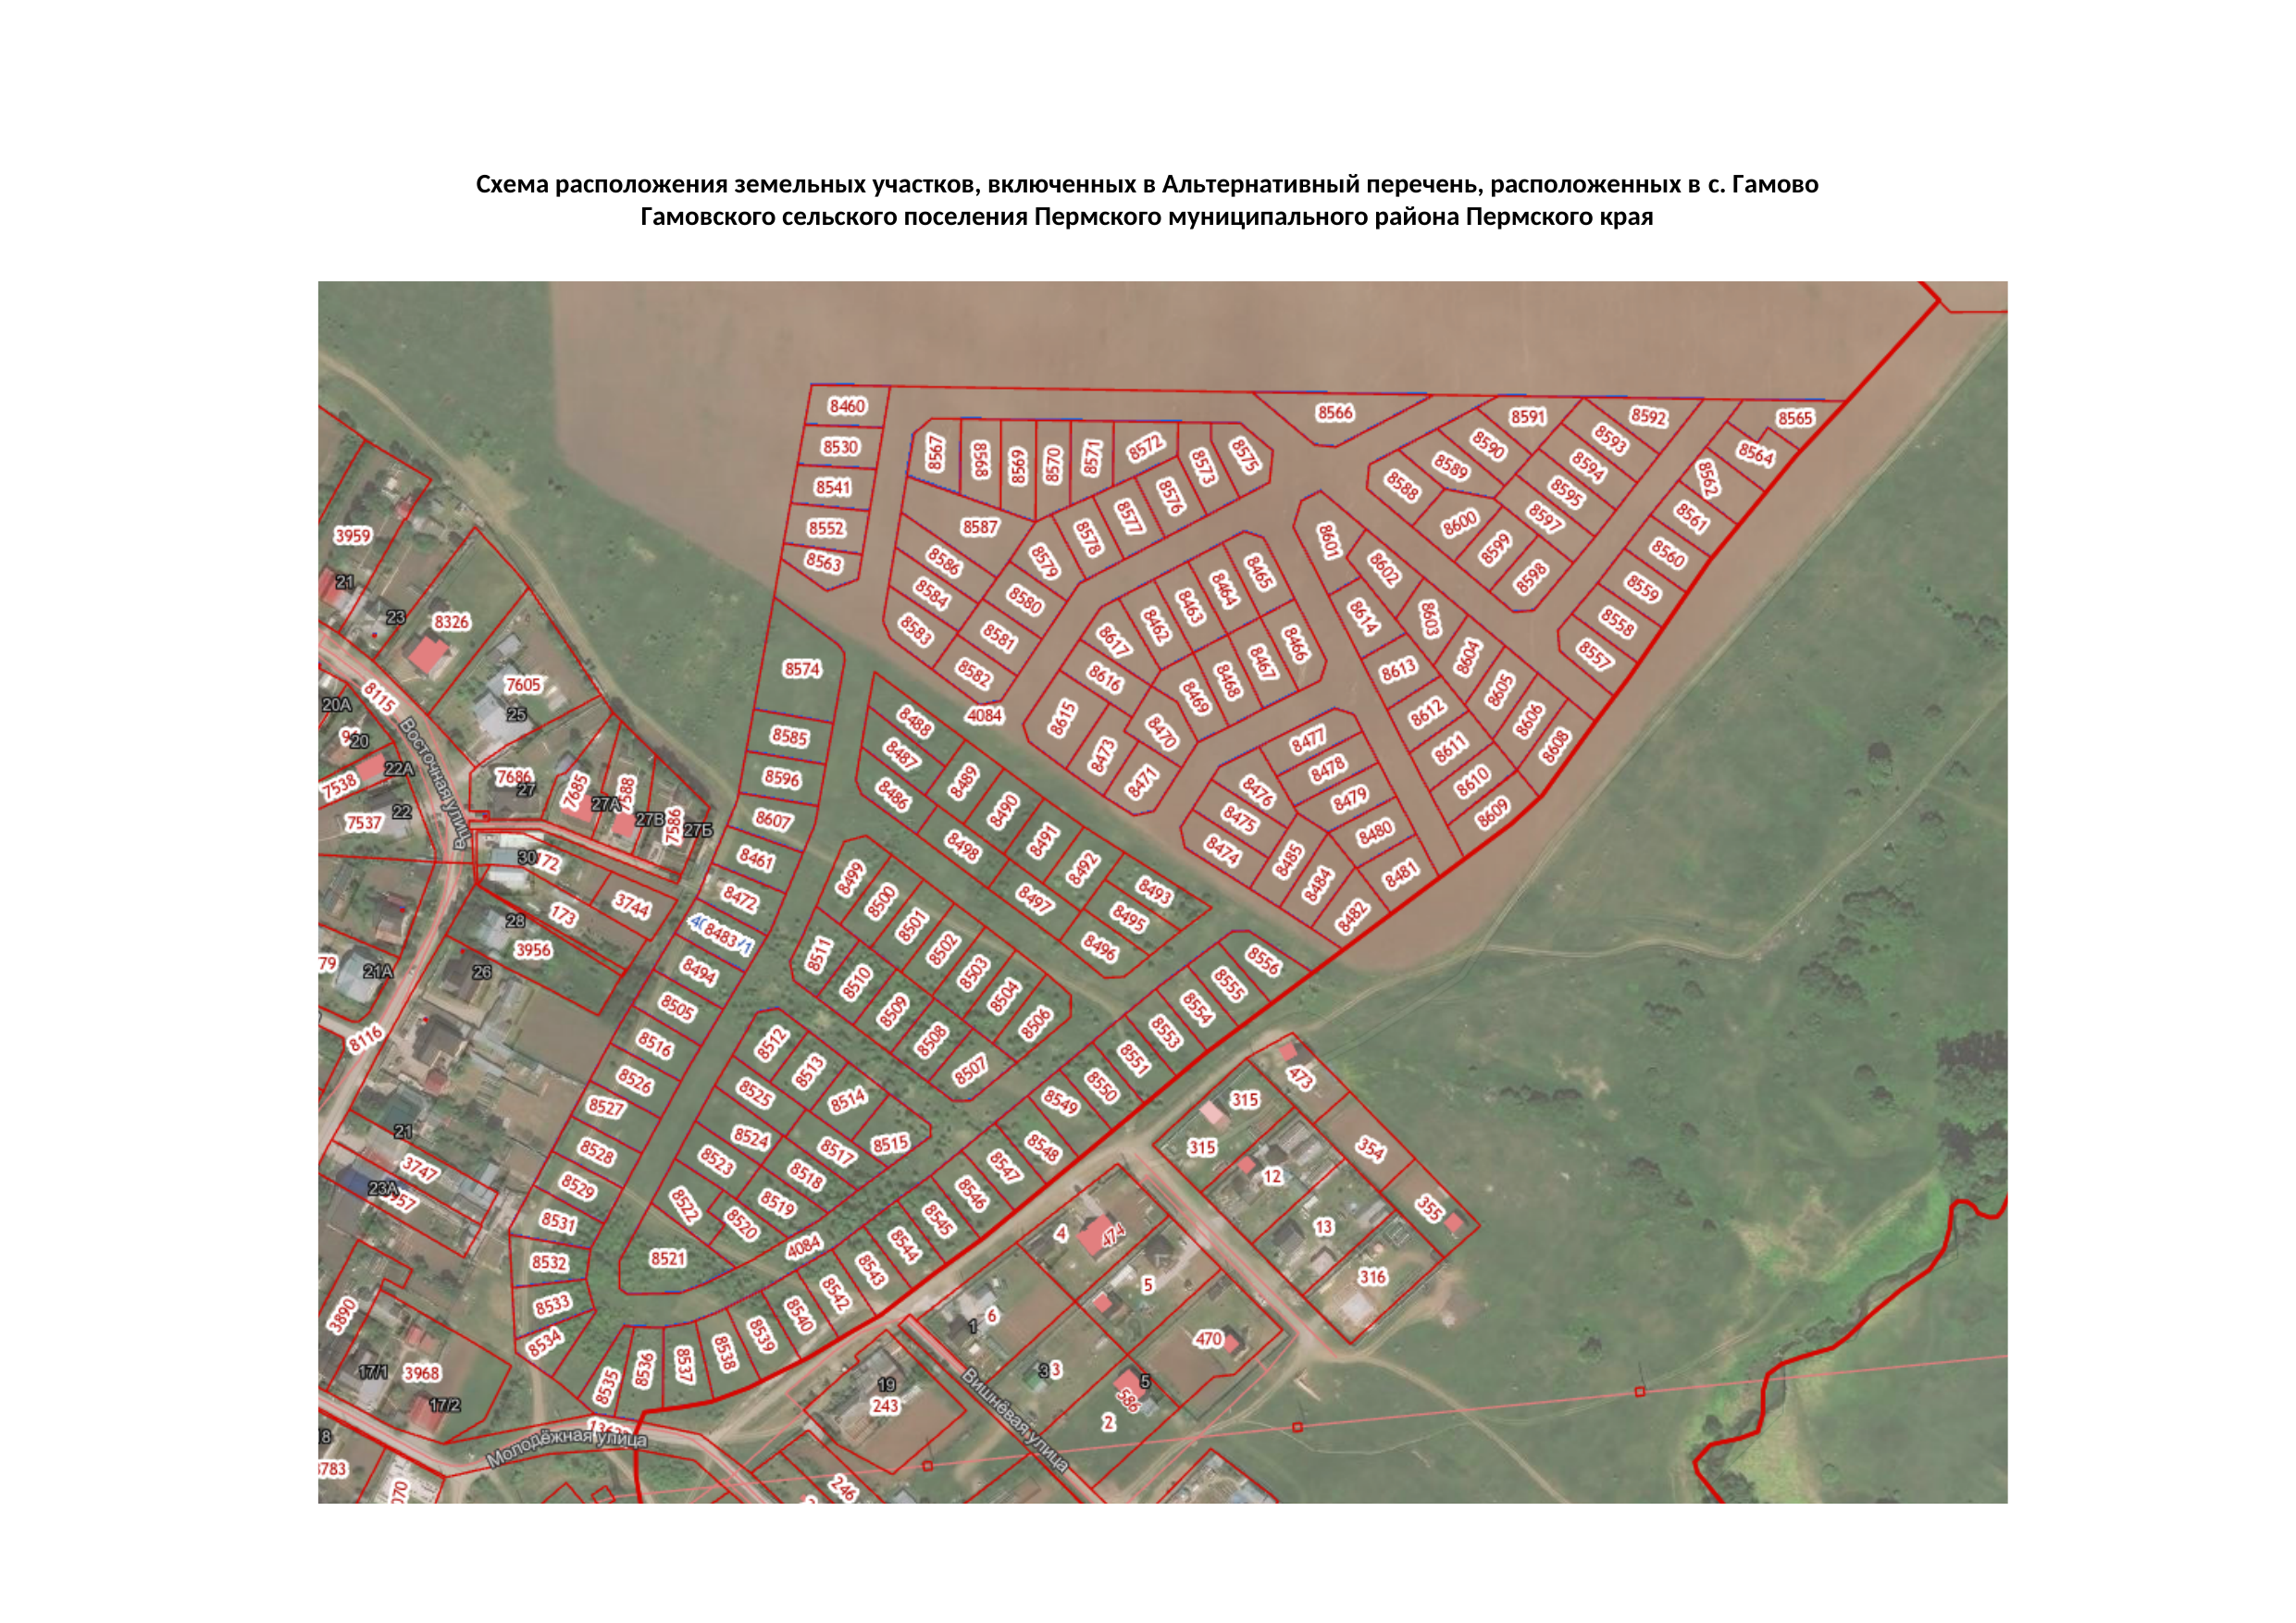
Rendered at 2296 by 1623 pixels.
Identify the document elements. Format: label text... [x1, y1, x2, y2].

text Гамовского сельского поселения Пермского муниципального района Пермского края [55, 200, 2240, 232]
text Схема расположения земельных участков, включенных в Альтернативный перечень, расположенных в с. Гамово [55, 167, 2240, 200]
picture [317, 281, 2008, 1504]
